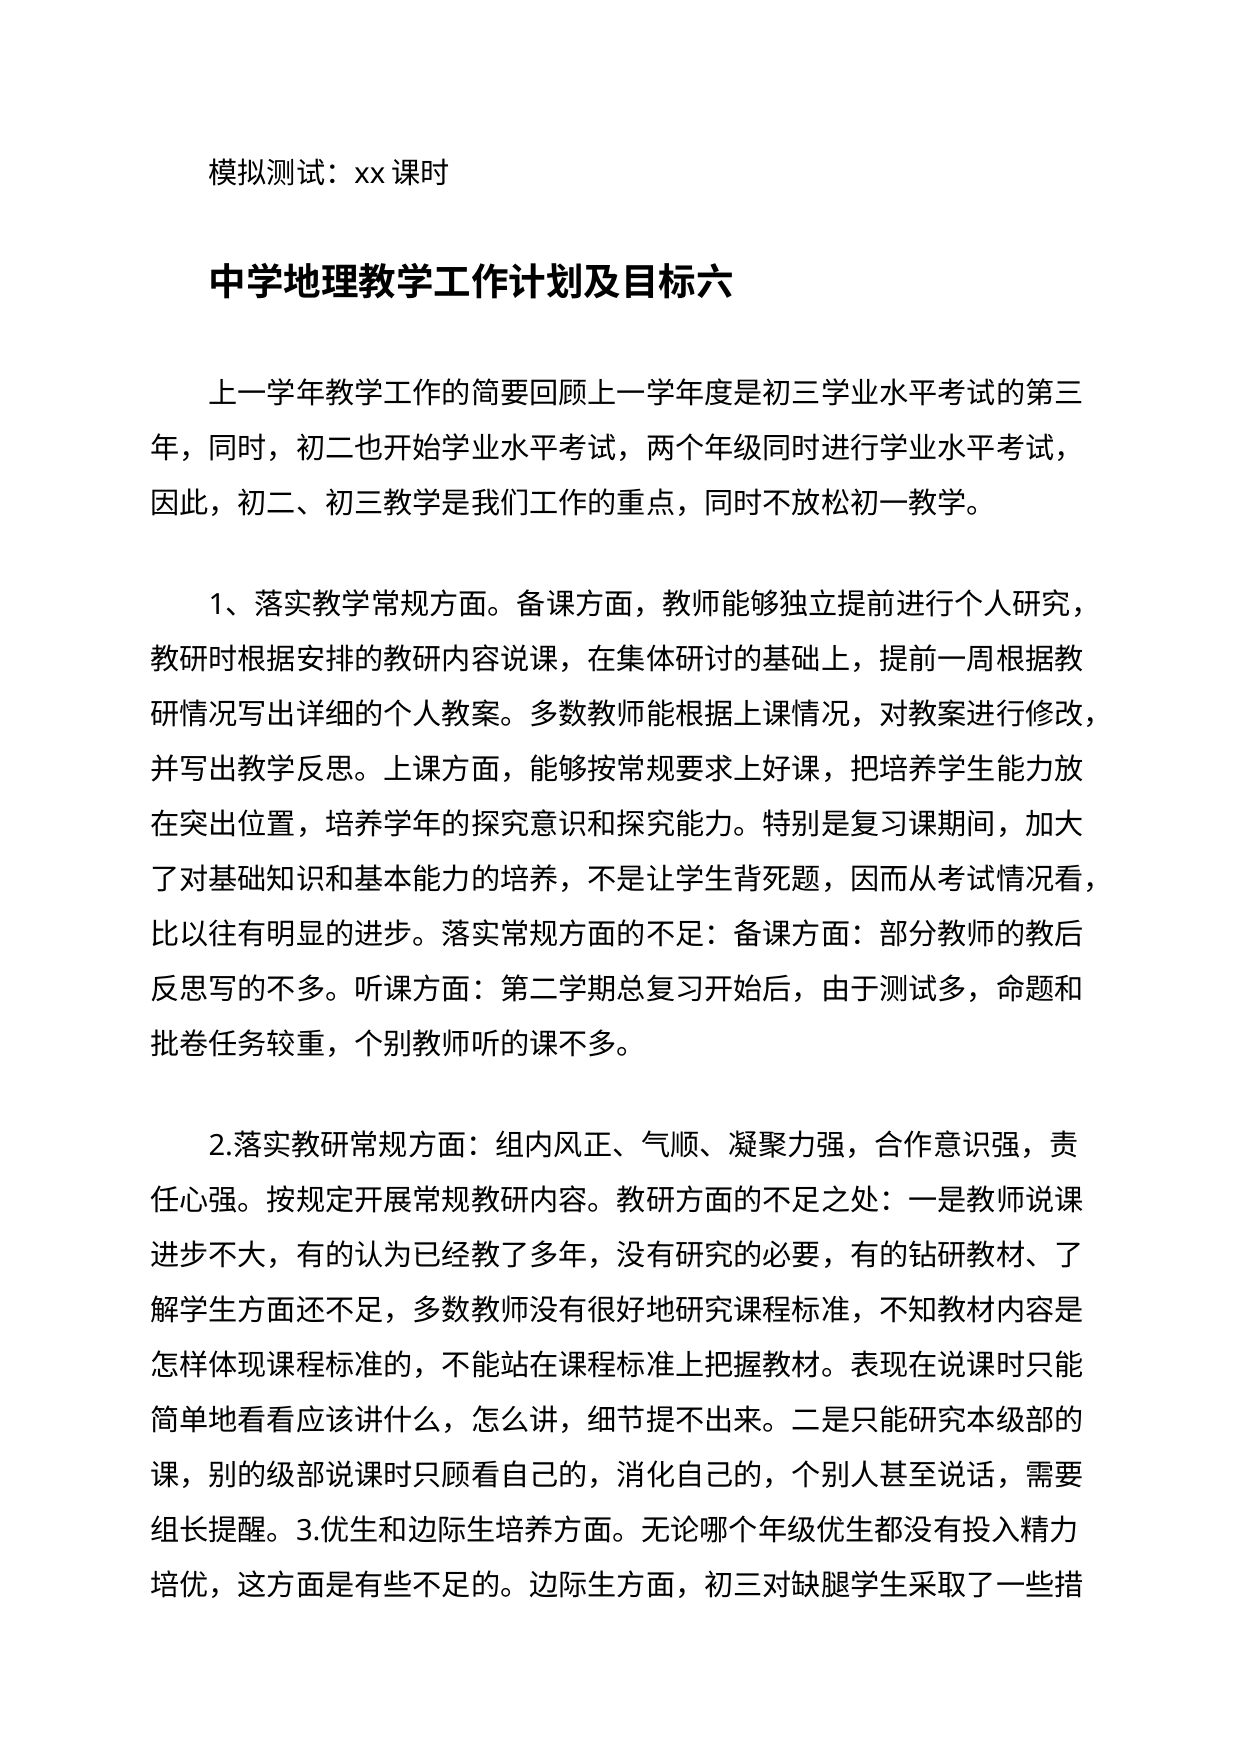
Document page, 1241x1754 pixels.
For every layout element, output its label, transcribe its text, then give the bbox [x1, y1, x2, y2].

text 中学地理教学工作计划及目标六 [150, 252, 1090, 306]
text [150, 1122, 1090, 1604]
text 模拟测试：xx课时 [150, 150, 1090, 192]
text 上一学年教学工作的简要回顾上一学年度是初三学业水平考试的第三年，同时，初二也开始学业水平考试，两个年级同时进行学业水平考试，因此，初二、初三教学是我们工作的重点，同时不放松初一教学。 [150, 369, 1090, 521]
text 1、落实教学常规方面。备课方面，教师能够独立提前进行个人研究，教研时根据安排的教研内容说课，在集体研讨的基础上，提前一周根据教研情况写出详细的个人教案。多数教师能根据上课情况，对教案进行修改，并写出教学反思。上课方面，能够按常规要求上好课，把培养学生能力放在突出位置，培养学年的探究意识和探究能力。特别是复习课期间，加大了对基础知识和基本能力的培养，不是让学生背死题，因而从考试情况看，比以往有明显的进步。落实常规方面的不足：备课方面：部分教师的教后反思写的不多。听课方面：第二学期总复习开始后，由于测试多，命题和批卷任务较重，个别教师听的课不多。 [150, 581, 1090, 1062]
